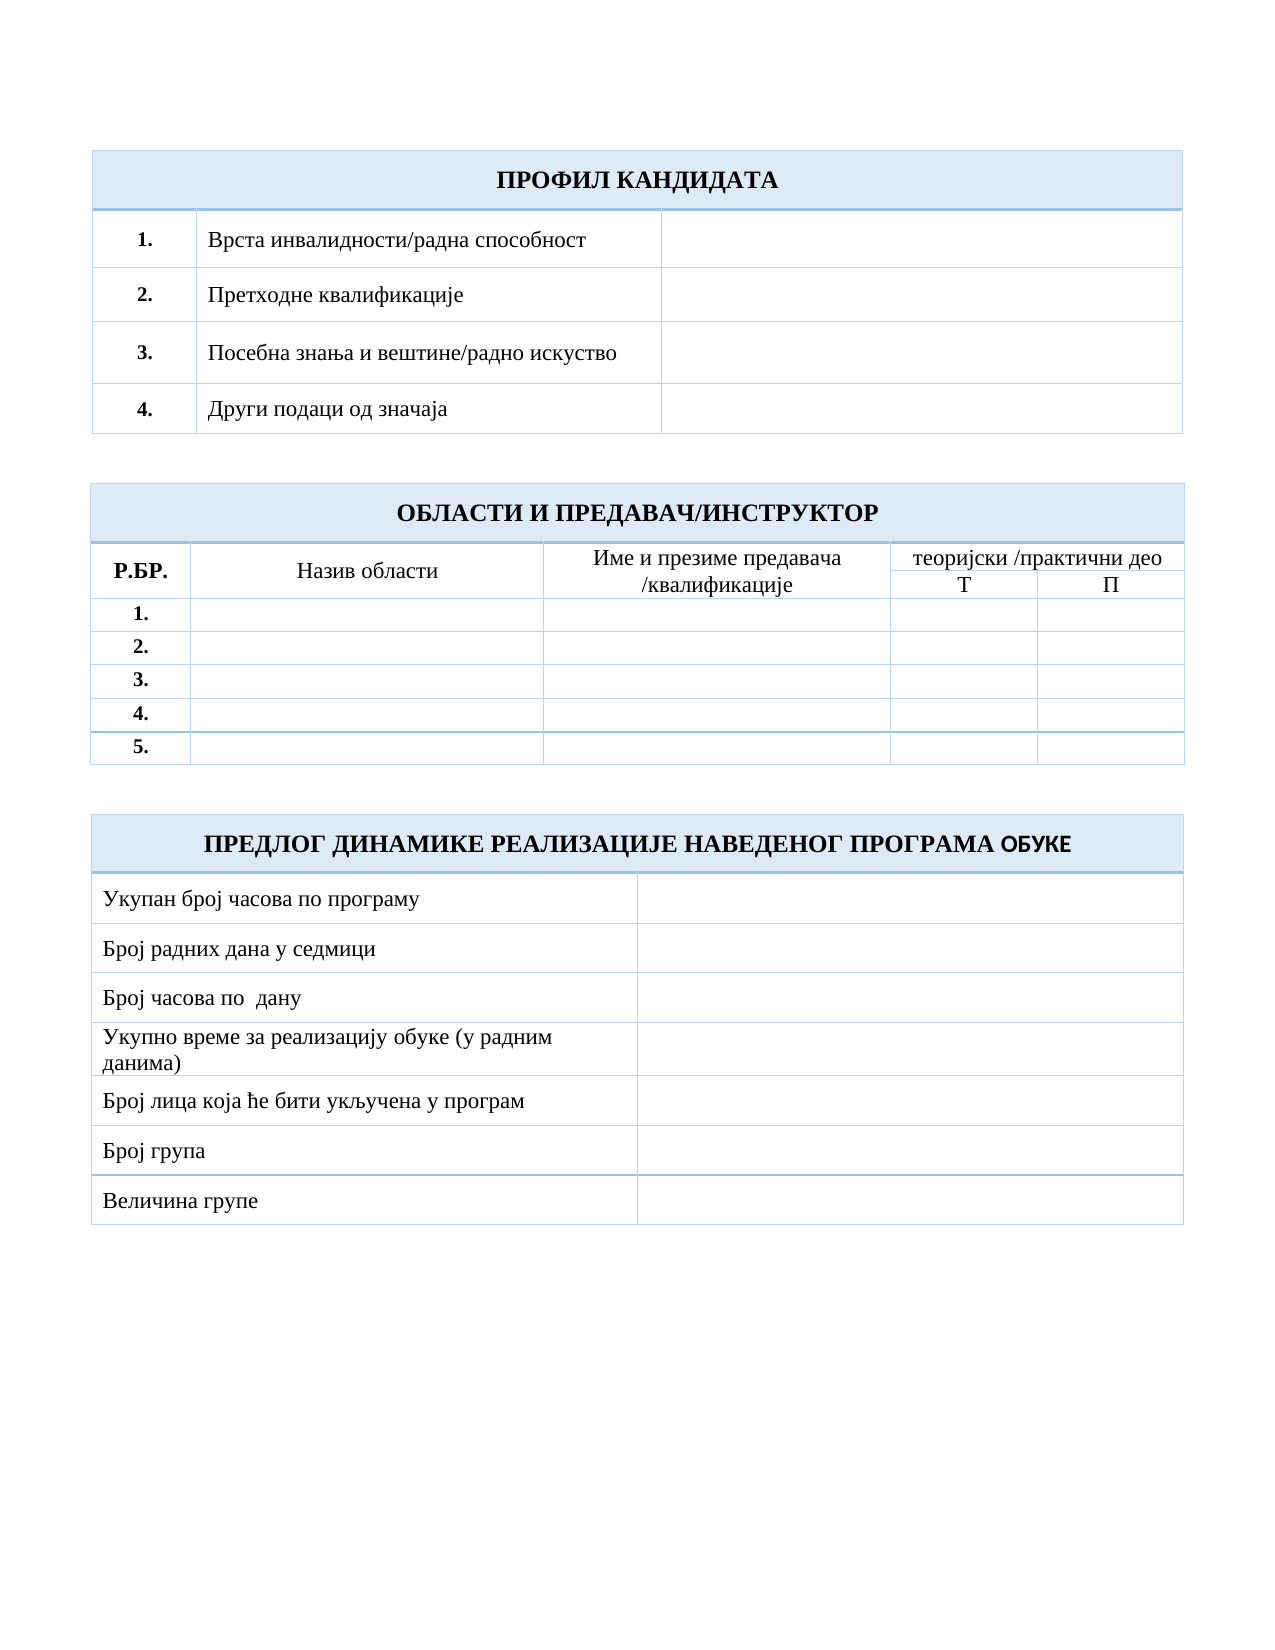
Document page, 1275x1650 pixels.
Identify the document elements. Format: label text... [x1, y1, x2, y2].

table_cell [662, 211, 1182, 267]
table_cell [662, 268, 1182, 321]
table_cell [638, 1126, 1183, 1174]
table_cell Р.БР. [91, 544, 190, 597]
table_cell Т [891, 571, 1037, 597]
table_cell 2. [93, 268, 196, 321]
table_cell [891, 733, 1037, 764]
table_cell 1. [91, 599, 190, 631]
table_cell [638, 973, 1183, 1022]
table_header ПРОФИЛ КАНДИДАТА [93, 151, 1182, 208]
table_cell Укупан број часова по програму [92, 874, 637, 923]
table_cell Број радних дана у седмици [92, 924, 637, 972]
table_cell [891, 665, 1037, 697]
table_cell 4. [93, 384, 196, 433]
table_cell [191, 599, 543, 631]
table_cell 4. [91, 699, 190, 731]
table_cell [1038, 699, 1184, 731]
table_cell [1038, 632, 1184, 664]
table_cell [891, 699, 1037, 731]
table_cell 1. [93, 211, 196, 267]
table_cell Претходне квалификације [197, 268, 661, 321]
table_cell 2. [91, 632, 190, 664]
table_cell [191, 665, 543, 697]
table_cell Број лица која ће бити укључена у програм [92, 1076, 637, 1125]
table_cell [544, 599, 890, 631]
table_cell [638, 1023, 1183, 1075]
table_cell [191, 632, 543, 664]
table_cell [544, 733, 890, 764]
table_cell Други подаци од значаја [197, 384, 661, 433]
table_header ОБЛАСТИ И ПРЕДАВАЧ/ИНСТРУКТОР [91, 484, 1184, 541]
table_cell Врста инвалидности/радна способност [197, 211, 661, 267]
table_cell [544, 632, 890, 664]
table_cell [638, 1176, 1183, 1224]
table_cell Посебна знања и вештине/радно искуство [197, 322, 661, 383]
table_header ПРЕДЛОГ ДИНАМИКЕ РЕАЛИЗАЦИЈЕ НАВЕДЕНОГ ПРОГРАМА ОБУКЕ [92, 815, 1183, 871]
table_cell [638, 1076, 1183, 1125]
table_cell 3. [91, 665, 190, 697]
table_cell Број група [92, 1126, 637, 1174]
table_cell теоријски /практични део [891, 544, 1184, 570]
table_cell 3. [93, 322, 196, 383]
table_cell [1038, 665, 1184, 697]
table_cell [891, 599, 1037, 631]
table_cell [638, 874, 1183, 923]
table_cell [891, 632, 1037, 664]
table_cell [191, 699, 543, 731]
table_cell [1038, 733, 1184, 764]
table_cell Број часова по дану [92, 973, 637, 1022]
table_cell [544, 665, 890, 697]
table_cell [1038, 599, 1184, 631]
table_cell Име и презиме предавача /квалификације [544, 544, 890, 597]
table_cell [544, 699, 890, 731]
table_cell [191, 733, 543, 764]
table_cell [638, 924, 1183, 972]
table_cell Укупно време за реализацију обуке (у радним данима) [92, 1023, 637, 1075]
table_cell [662, 384, 1182, 433]
table_cell [662, 322, 1182, 383]
table_cell Назив области [191, 544, 543, 597]
table_cell Величина групе [92, 1176, 637, 1224]
table_cell П [1038, 571, 1184, 597]
table_cell 5. [91, 733, 190, 764]
